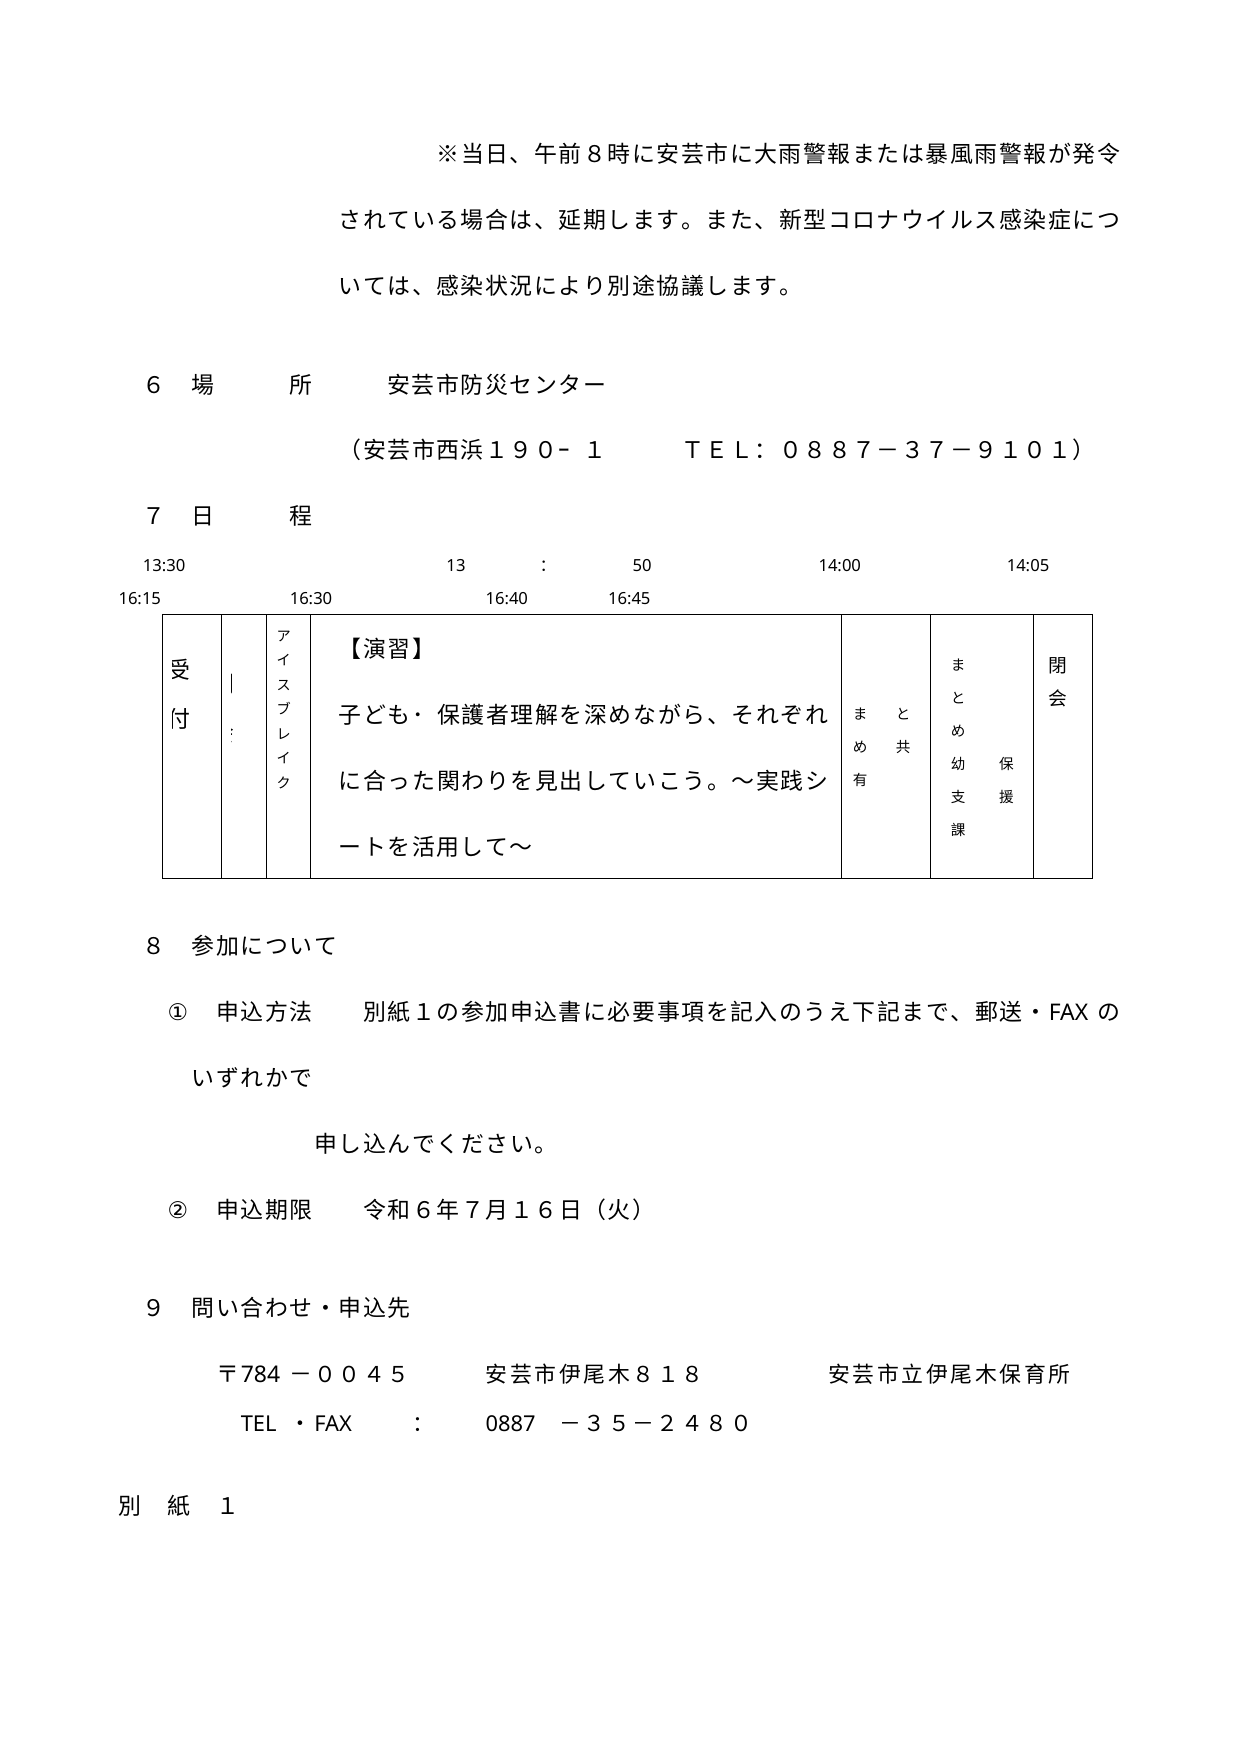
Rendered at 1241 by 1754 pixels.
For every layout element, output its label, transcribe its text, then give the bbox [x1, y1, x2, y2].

table_header アイスブレイク [267, 615, 310, 878]
list 申し込んでください。 [187, 1109, 1122, 1175]
text 別 紙 １ [118, 1472, 1122, 1537]
text ※当日、午前８時に安芸市に大雨警報または暴風雨警報が発令されている場合は、延期します。また、新型コロナウイルス感染症については、感染状況により別途協議します。 [118, 120, 1122, 317]
text ８ 参加について [118, 912, 1122, 978]
text 13:30 13：50 14:00 14:05 16:15 16:30 16:40 16:45 [118, 548, 1122, 614]
text TEL・FAX ： 0887－３５－２４８０ [118, 1406, 1122, 1439]
text ９ 問い合わせ・申込先 [118, 1274, 1122, 1340]
table_header 閉 会 [1034, 615, 1092, 878]
text ７ 日 程 [118, 482, 1122, 548]
text ６ 場 所 安芸市防災センター [118, 350, 1122, 416]
table_header 【演習】 子ども･保護者理解を深めながら、それぞれに合った関わりを見出していこう。～実践シートを活用して～ [311, 615, 841, 878]
table_header ま と め 幼保支援課 [931, 615, 1033, 878]
table_header 開 会 [222, 615, 266, 878]
table_header まとめ共有 [842, 615, 930, 878]
list 申込方法 別紙１の参加申込書に必要事項を記入のうえ下記まで、郵送・FAXのいずれかで [149, 978, 1122, 1109]
text 〒784－００４５ 安芸市伊尾木８１８ 安芸市立伊尾木保育所 [118, 1340, 1122, 1406]
list 申込期限 令和６年７月１６日（火） [149, 1175, 1122, 1241]
table_header 受 付 [163, 615, 221, 878]
text （安芸市西浜１９０ｰ１ ＴＥＬ：０８８７－３７－９１０１） [118, 416, 1122, 482]
